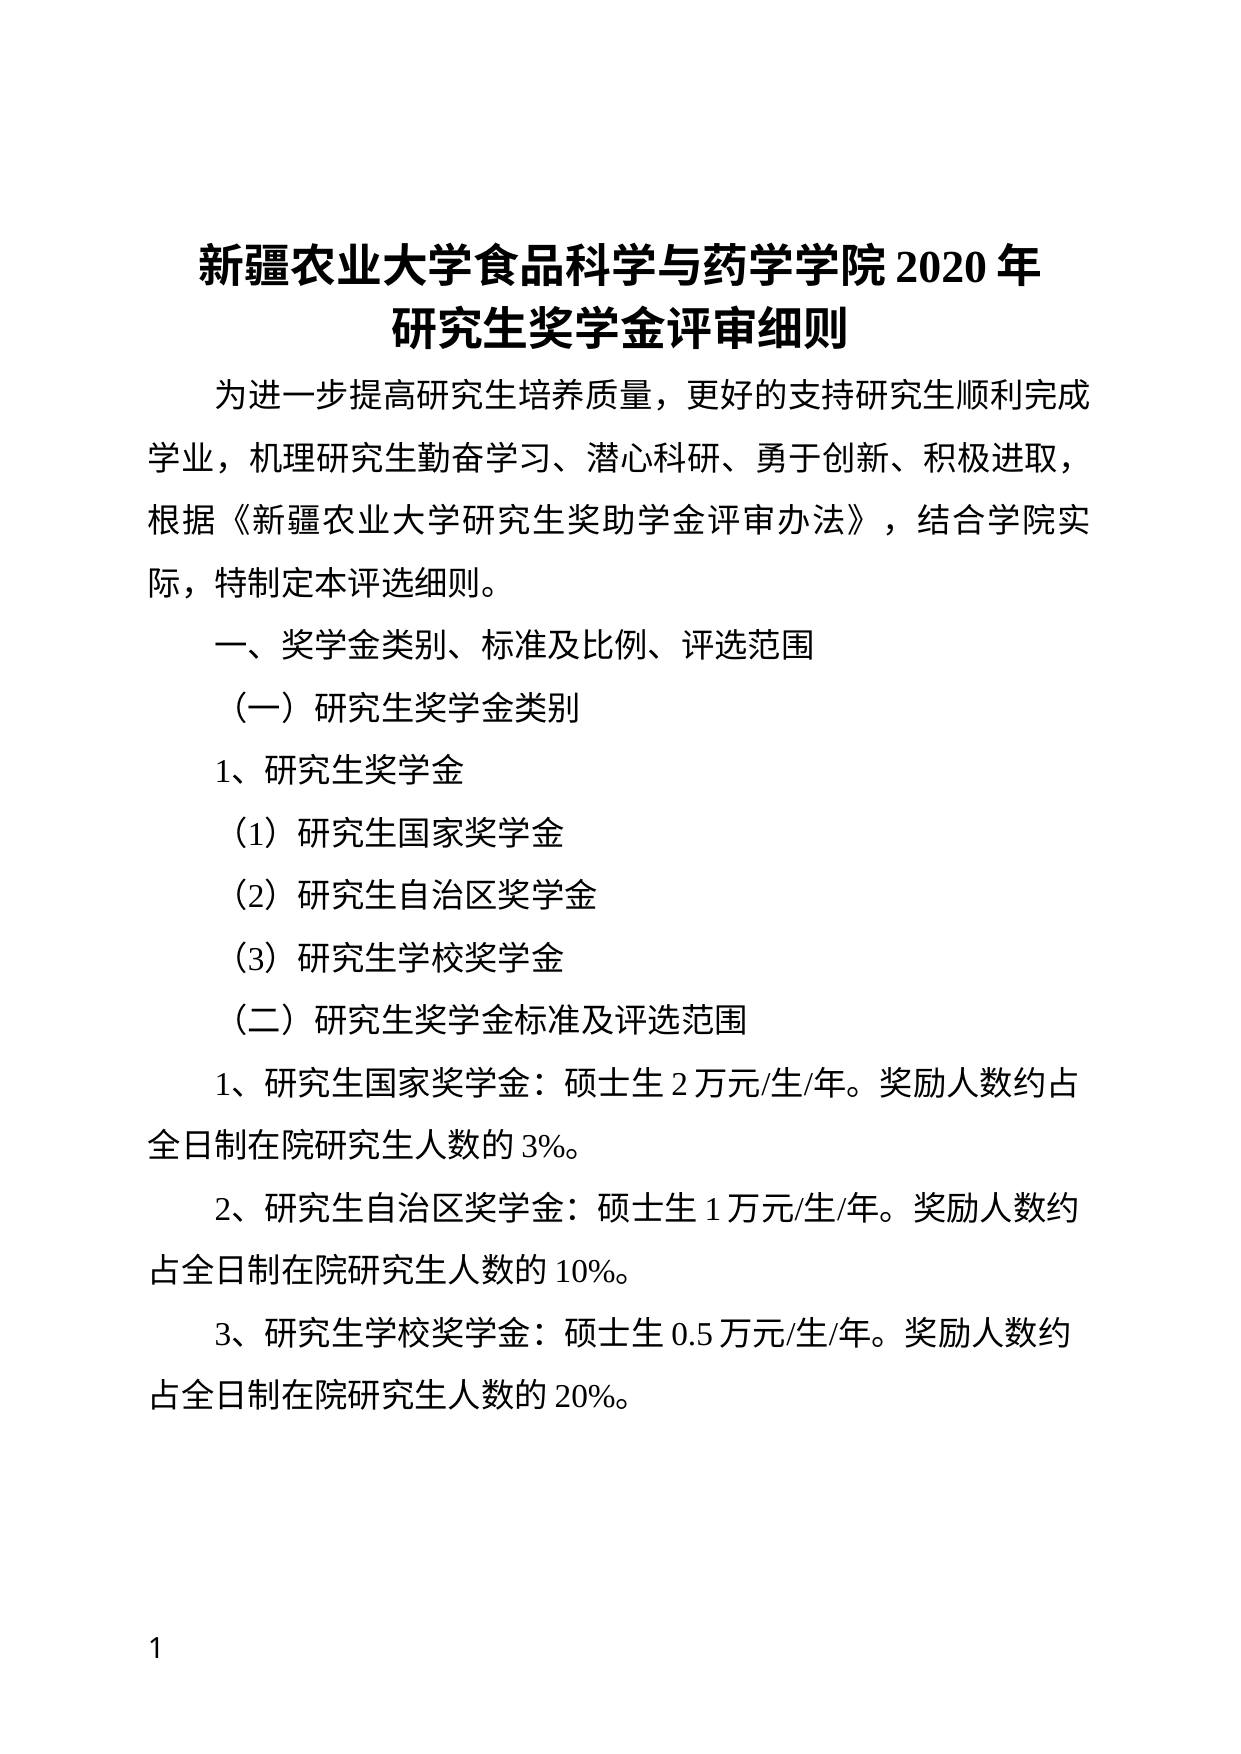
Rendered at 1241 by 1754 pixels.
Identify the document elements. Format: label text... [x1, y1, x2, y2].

list 奖学金类别、标准及比例、评选范围 [214, 608, 1093, 670]
list （3）研究生学校奖学金 [148, 920, 1093, 983]
list （1）研究生国家奖学金 [148, 795, 1093, 858]
list 3、研究生学校奖学金：硕士生0.5万元/生/年。奖励人数约占全日制在院研究生人数的20%。 [148, 1295, 1093, 1420]
list （2）研究生自治区奖学金 [148, 858, 1093, 920]
list 1、研究生国家奖学金：硕士生2万元/生/年。奖励人数约占全日制在院研究生人数的3%。 [148, 1045, 1093, 1170]
text 新疆农业大学食品科学与药学学院2020年 [148, 233, 1093, 295]
list 2、研究生自治区奖学金：硕士生1万元/生/年。奖励人数约占全日制在院研究生人数的10%。 [148, 1170, 1093, 1295]
list （二）研究生奖学金标准及评选范围 [148, 983, 1093, 1045]
text 为进一步提高研究生培养质量，更好的支持研究生顺利完成学业，机理研究生勤奋学习、潜心科研、勇于创新、积极进取，根据《新疆农业大学研究生奖助学金评审办法》，结合学院实际，特制定本评选细则。 [148, 358, 1093, 608]
list （一）研究生奖学金类别 [148, 670, 1093, 733]
list 1、研究生奖学金 [148, 733, 1093, 795]
text 研究生奖学金评审细则 [148, 295, 1093, 358]
